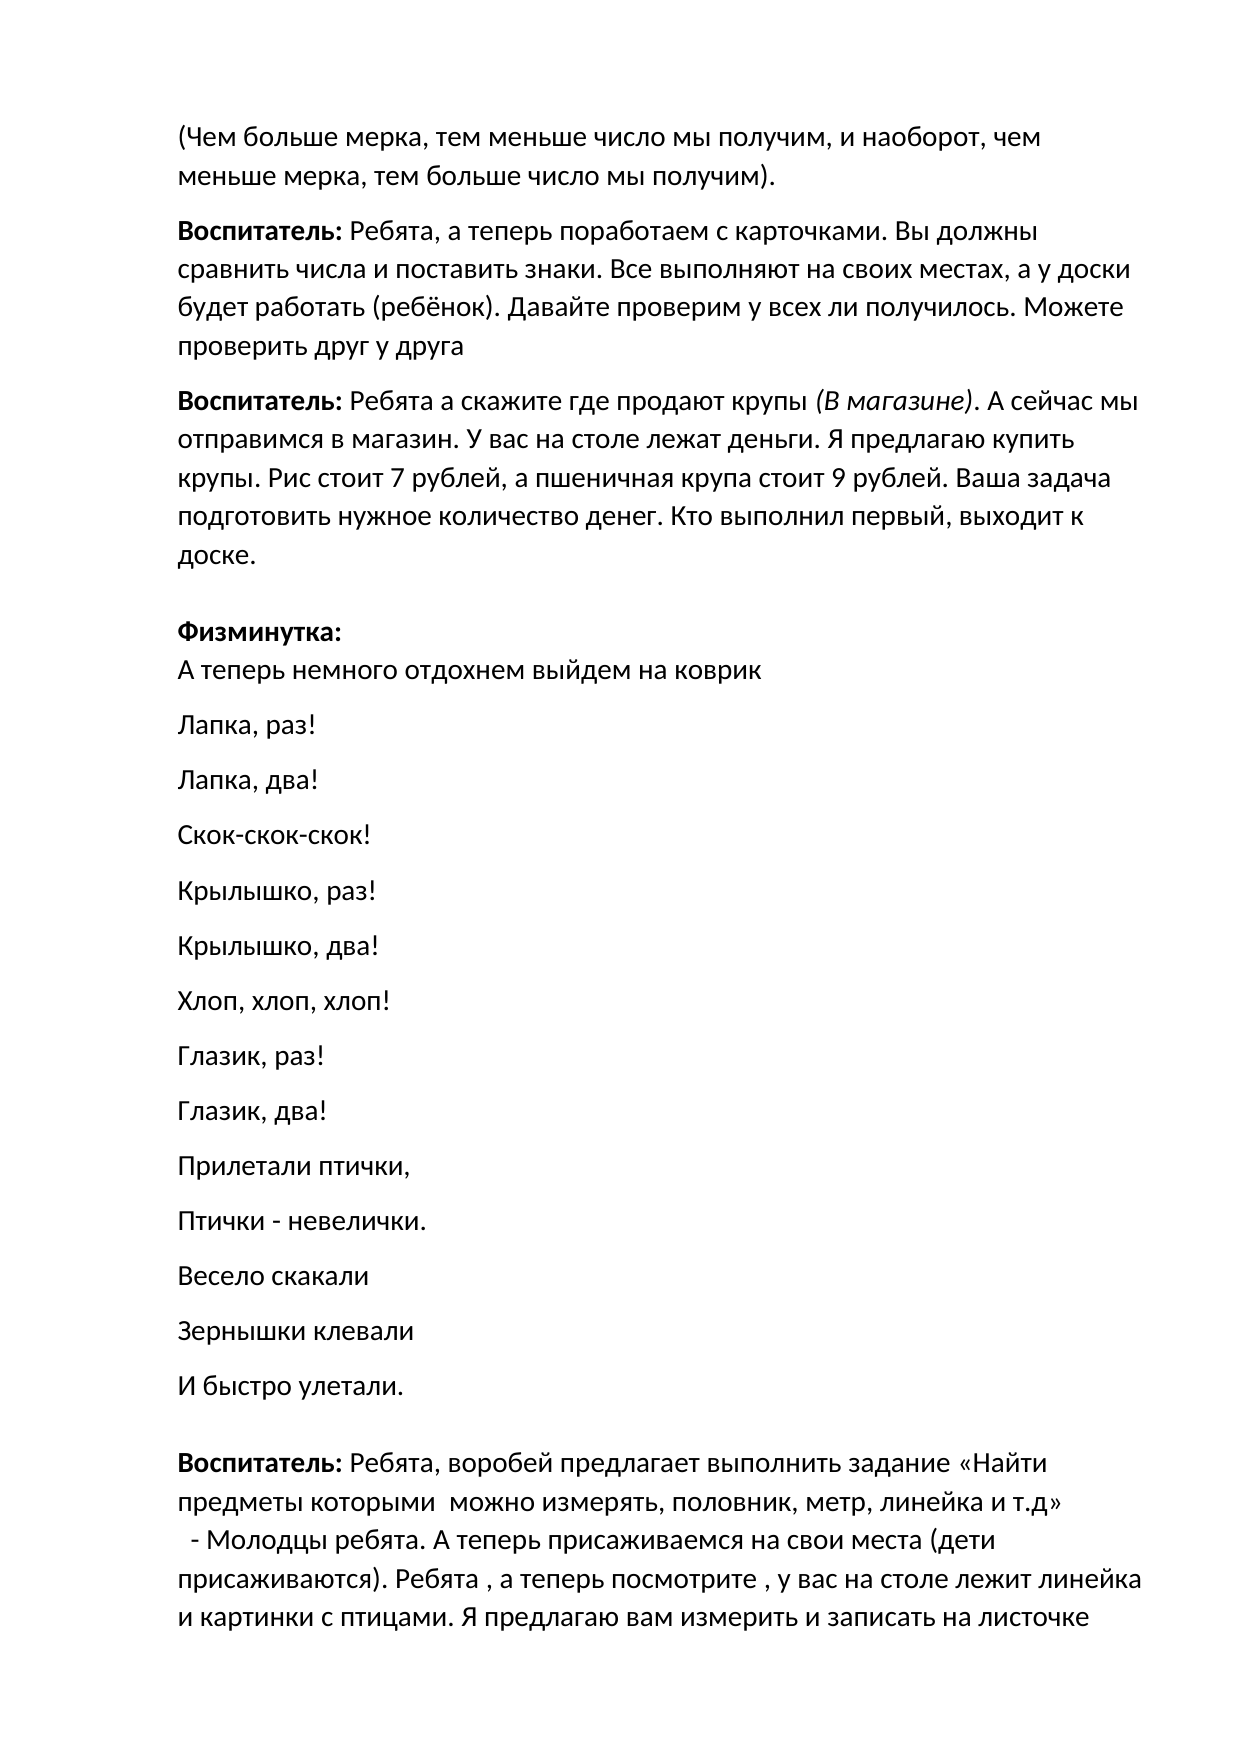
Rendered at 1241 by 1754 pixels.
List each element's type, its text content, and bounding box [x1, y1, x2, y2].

text Хлоп, хлоп, хлоп! [177, 982, 1152, 1017]
text Крылышко, два! [177, 927, 1152, 962]
text Весело скакали [177, 1257, 1152, 1293]
text Воспитатель: Ребята, а теперь поработаем с карточками. Вы должны сравнить числа и поставить знаки. Все выполняют на своих местах, а у доски будет работать (ребёнок). Давайте проверим у всех ли получилось. Можете проверить друг у друга [177, 212, 1152, 363]
text Прилетали птички, [177, 1147, 1152, 1183]
text Крылышко, раз! [177, 872, 1152, 907]
text Глазик, раз! [177, 1037, 1152, 1072]
text Птички - невелички. [177, 1202, 1152, 1238]
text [177, 1367, 1152, 1634]
text Скок-скок-скок! [177, 816, 1152, 852]
text Лапка, раз! [177, 706, 1152, 742]
text Воспитатель: Ребята а скажите где продают крупы (В магазине). А сейчас мы отправимся в магазин. У вас на столе лежат деньги. Я предлагаю купить крупы. Рис стоит 7 рублей, а пшеничная крупа стоит 9 рублей. Ваша задача подготовить нужное количество денег. Кто выполнил первый, выходит к доске. Физминутка: А теперь немного отдохнем выйдем на коврик [177, 382, 1152, 687]
text (Чем больше мерка, тем меньше число мы получим, и наоборот, чем меньше мерка, тем больше число мы получим). [177, 118, 1152, 192]
text Зернышки клевали [177, 1312, 1152, 1348]
text Лапка, два! [177, 761, 1152, 797]
text Глазик, два! [177, 1092, 1152, 1128]
